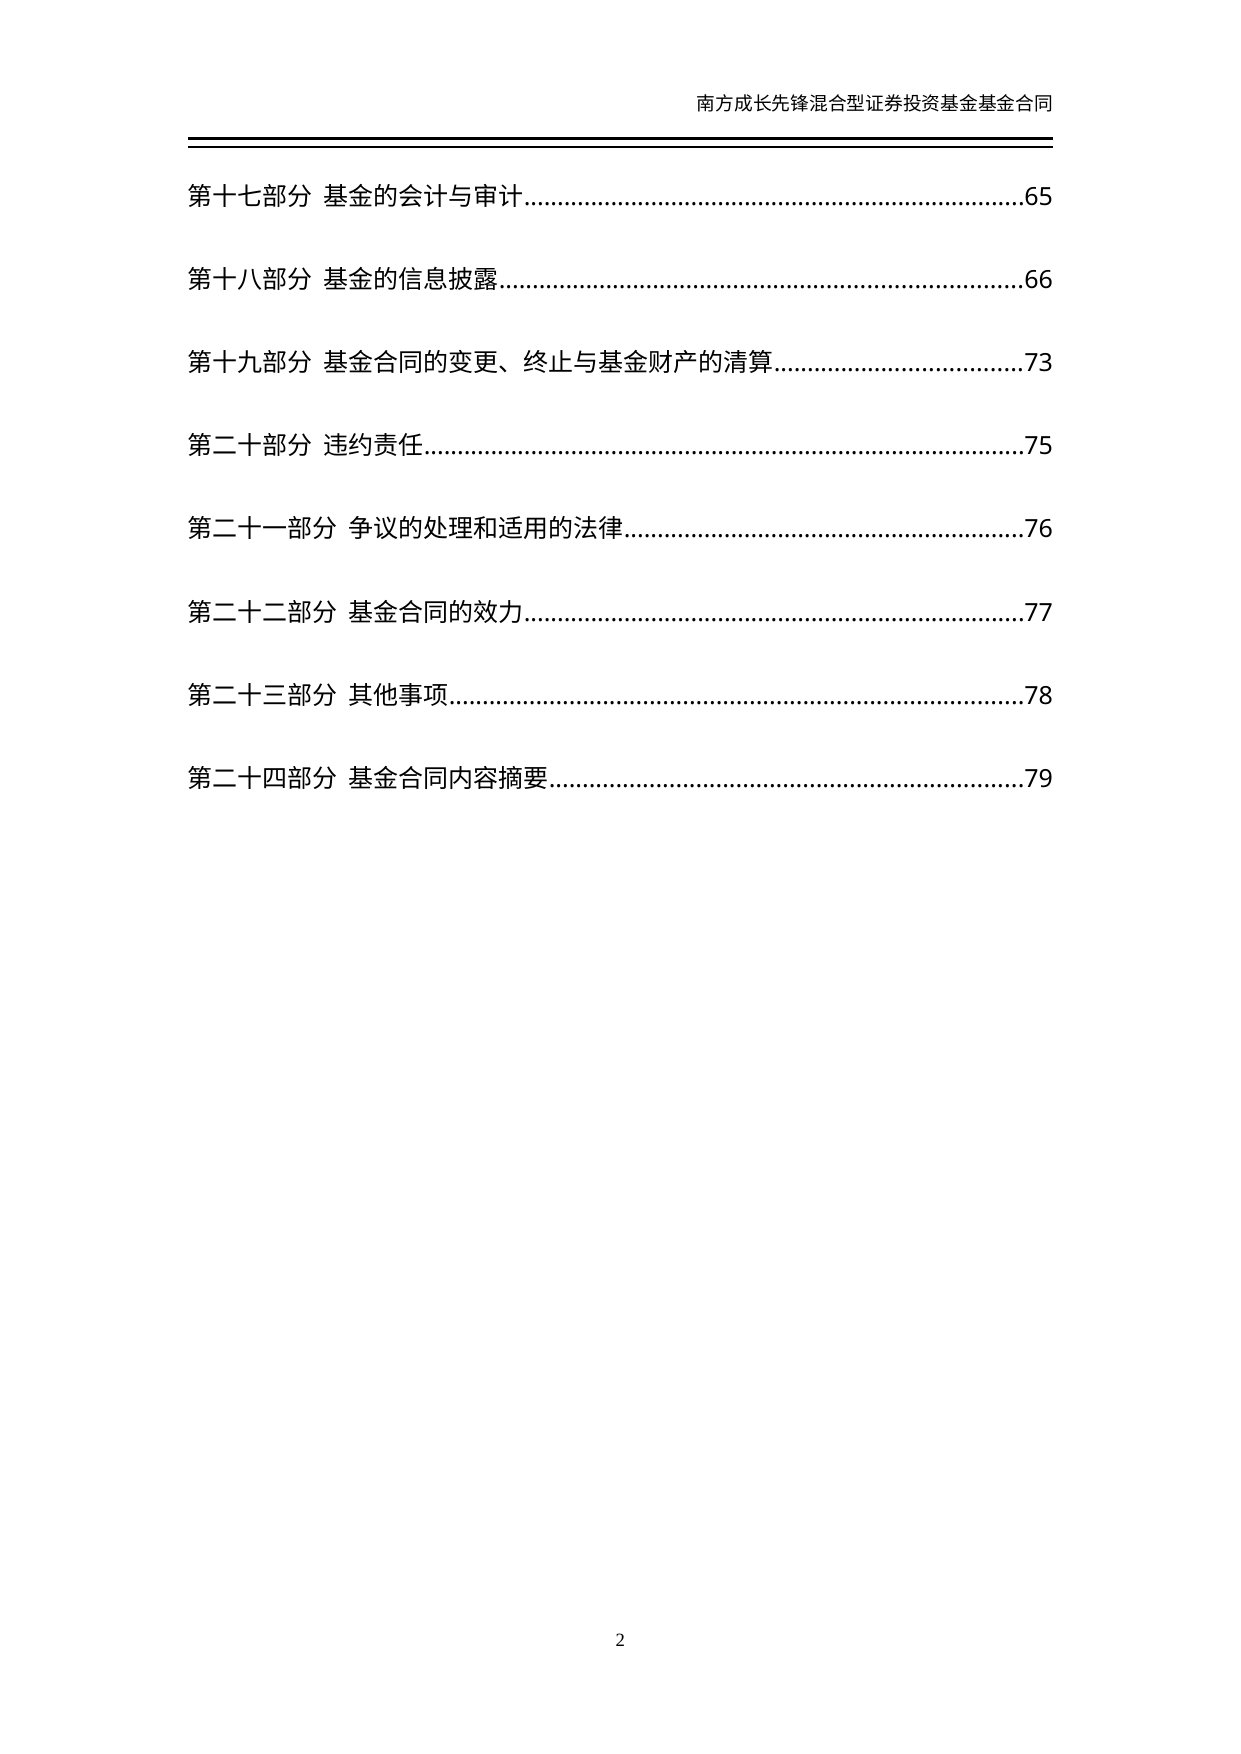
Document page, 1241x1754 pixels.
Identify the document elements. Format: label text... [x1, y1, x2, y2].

text 第二十三部分 其他事项 78 [187, 661, 1053, 726]
text 第二十部分 违约责任 75 [187, 411, 1053, 476]
text 第十九部分 基金合同的变更、终止与基金财产的清算 73 [187, 328, 1053, 393]
text 第十七部分 基金的会计与审计 65 [187, 162, 1053, 227]
text 第十八部分 基金的信息披露 66 [187, 245, 1053, 310]
text 第二十四部分 基金合同内容摘要 79 [187, 744, 1053, 809]
text 第二十一部分 争议的处理和适用的法律 76 [187, 494, 1053, 559]
text 第二十二部分 基金合同的效力 77 [187, 578, 1053, 643]
